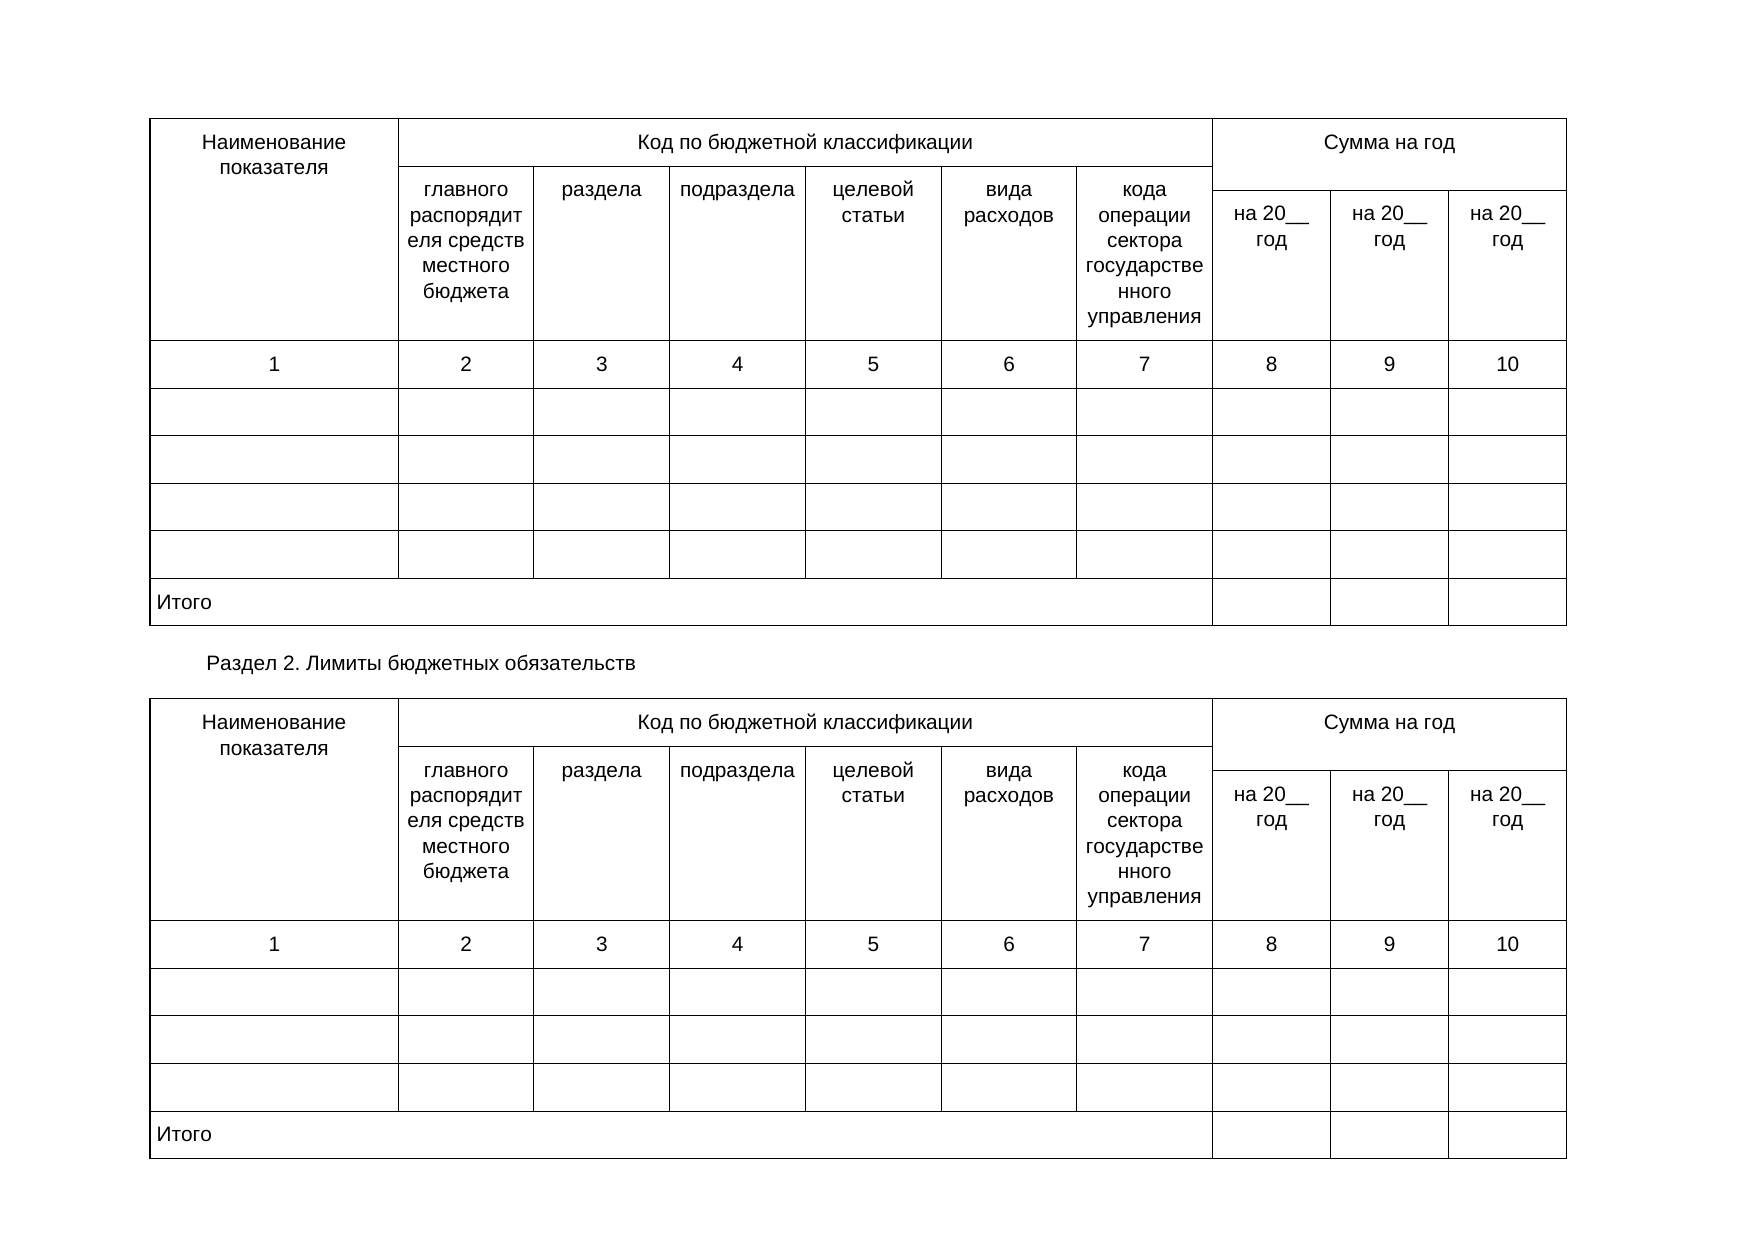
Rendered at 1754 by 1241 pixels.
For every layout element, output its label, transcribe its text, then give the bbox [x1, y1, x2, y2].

table_cell раздела [534, 747, 669, 920]
table_cell [1331, 389, 1448, 435]
table_cell 4 [670, 341, 805, 387]
table_cell 7 [1077, 921, 1212, 968]
table_cell 8 [1213, 341, 1330, 387]
table_cell 2 [399, 921, 533, 968]
table_cell [151, 484, 398, 530]
text Раздел 2. Лимиты бюджетных обязательств [150, 650, 1604, 674]
table_cell 6 [942, 921, 1076, 968]
table_cell [942, 484, 1076, 530]
table_cell 8 [1213, 921, 1330, 968]
table_cell [806, 436, 941, 483]
table_cell [1331, 579, 1448, 625]
table_cell 3 [534, 921, 669, 968]
table_cell [399, 436, 533, 483]
table_cell целевой статьи [806, 167, 941, 340]
table_cell раздела [534, 167, 669, 340]
table_cell [399, 1016, 533, 1063]
table_cell 5 [806, 341, 941, 387]
table_cell [1077, 969, 1212, 1015]
table_cell [1331, 484, 1448, 530]
table_cell вида расходов [942, 167, 1076, 340]
table_cell [399, 1064, 533, 1111]
table_cell 7 [1077, 341, 1212, 387]
table_header Код по бюджетной классификации [399, 699, 1212, 746]
table_cell [534, 1064, 669, 1111]
table_cell [1449, 1016, 1566, 1063]
table_cell [670, 531, 805, 578]
table_cell на 20__ год [1331, 191, 1448, 340]
table_cell главного распорядителя средств местного бюджета [399, 167, 533, 340]
table_cell [1331, 1016, 1448, 1063]
table_cell [1449, 969, 1566, 1015]
table_cell [1213, 1064, 1330, 1111]
table_cell [151, 1016, 398, 1063]
table_cell вида расходов [942, 747, 1076, 920]
table_cell [534, 389, 669, 435]
table_cell [534, 436, 669, 483]
table_cell подраздела [670, 747, 805, 920]
table_cell [670, 1016, 805, 1063]
table_cell [1331, 969, 1448, 1015]
table_cell кода операции сектора государственного управления [1077, 747, 1212, 920]
table_cell [399, 389, 533, 435]
table_cell [1077, 1016, 1212, 1063]
table_cell [1213, 436, 1330, 483]
table_cell [942, 436, 1076, 483]
table_cell 2 [399, 341, 533, 387]
table_cell 9 [1331, 921, 1448, 968]
table_cell [1077, 531, 1212, 578]
table_cell [151, 1064, 398, 1111]
table_cell 4 [670, 921, 805, 968]
table_header Сумма на год [1213, 699, 1566, 770]
table_cell [534, 531, 669, 578]
table_cell на 20__ год [1213, 191, 1330, 340]
table_cell [670, 484, 805, 530]
table_cell Итого [151, 1112, 1212, 1158]
table_cell [1449, 531, 1566, 578]
table_cell [1449, 436, 1566, 483]
table_header Наименование показателя [151, 119, 398, 340]
table_cell 1 [151, 341, 398, 387]
table_cell 10 [1449, 341, 1566, 387]
table_cell [670, 969, 805, 1015]
table_cell 5 [806, 921, 941, 968]
table_cell [806, 389, 941, 435]
table_cell [806, 1064, 941, 1111]
table_cell на 20__ год [1449, 771, 1566, 920]
table_cell [1213, 579, 1330, 625]
table_cell [806, 531, 941, 578]
table_cell 9 [1331, 341, 1448, 387]
table_cell [670, 389, 805, 435]
table_cell главного распорядителя средств местного бюджета [399, 747, 533, 920]
table_cell [534, 969, 669, 1015]
table_cell [1331, 1112, 1448, 1158]
table_cell [806, 969, 941, 1015]
table_cell [1331, 531, 1448, 578]
table_cell [1213, 1112, 1330, 1158]
table_cell [1213, 484, 1330, 530]
table_cell [1077, 484, 1212, 530]
table_cell [670, 436, 805, 483]
table_cell [1213, 1016, 1330, 1063]
table_header Код по бюджетной классификации [399, 119, 1212, 166]
table_cell 3 [534, 341, 669, 387]
table_cell [942, 1016, 1076, 1063]
table_header Наименование показателя [151, 699, 398, 920]
table_cell [399, 484, 533, 530]
table_cell [1213, 389, 1330, 435]
table_cell [806, 1016, 941, 1063]
table_cell [1449, 484, 1566, 530]
table_cell [1077, 389, 1212, 435]
table_cell [1449, 1064, 1566, 1111]
table_cell [151, 389, 398, 435]
table_cell [942, 531, 1076, 578]
table_cell на 20__ год [1213, 771, 1330, 920]
table_cell [151, 436, 398, 483]
table_cell на 20__ год [1331, 771, 1448, 920]
table_header Сумма на год [1213, 119, 1566, 189]
table_cell [1449, 389, 1566, 435]
table_cell [1449, 579, 1566, 625]
table_cell [1213, 969, 1330, 1015]
table_cell [151, 969, 398, 1015]
table_cell 6 [942, 341, 1076, 387]
table_cell кода операции сектора государственного управления [1077, 167, 1212, 340]
table_cell целевой статьи [806, 747, 941, 920]
table_cell 10 [1449, 921, 1566, 968]
table_cell Итого [151, 579, 1212, 625]
table_cell [151, 531, 398, 578]
table_cell [942, 389, 1076, 435]
table_cell на 20__ год [1449, 191, 1566, 340]
table_cell [942, 969, 1076, 1015]
table_cell [1331, 436, 1448, 483]
table_cell [1077, 1064, 1212, 1111]
table_cell подраздела [670, 167, 805, 340]
table_cell [1077, 436, 1212, 483]
table_cell 1 [151, 921, 398, 968]
table_cell [670, 1064, 805, 1111]
table_cell [1213, 531, 1330, 578]
table_cell [399, 531, 533, 578]
table_cell [534, 484, 669, 530]
table_cell [399, 969, 533, 1015]
table_cell [942, 1064, 1076, 1111]
table_cell [1449, 1112, 1566, 1158]
table_cell [534, 1016, 669, 1063]
table_cell [1331, 1064, 1448, 1111]
table_cell [806, 484, 941, 530]
